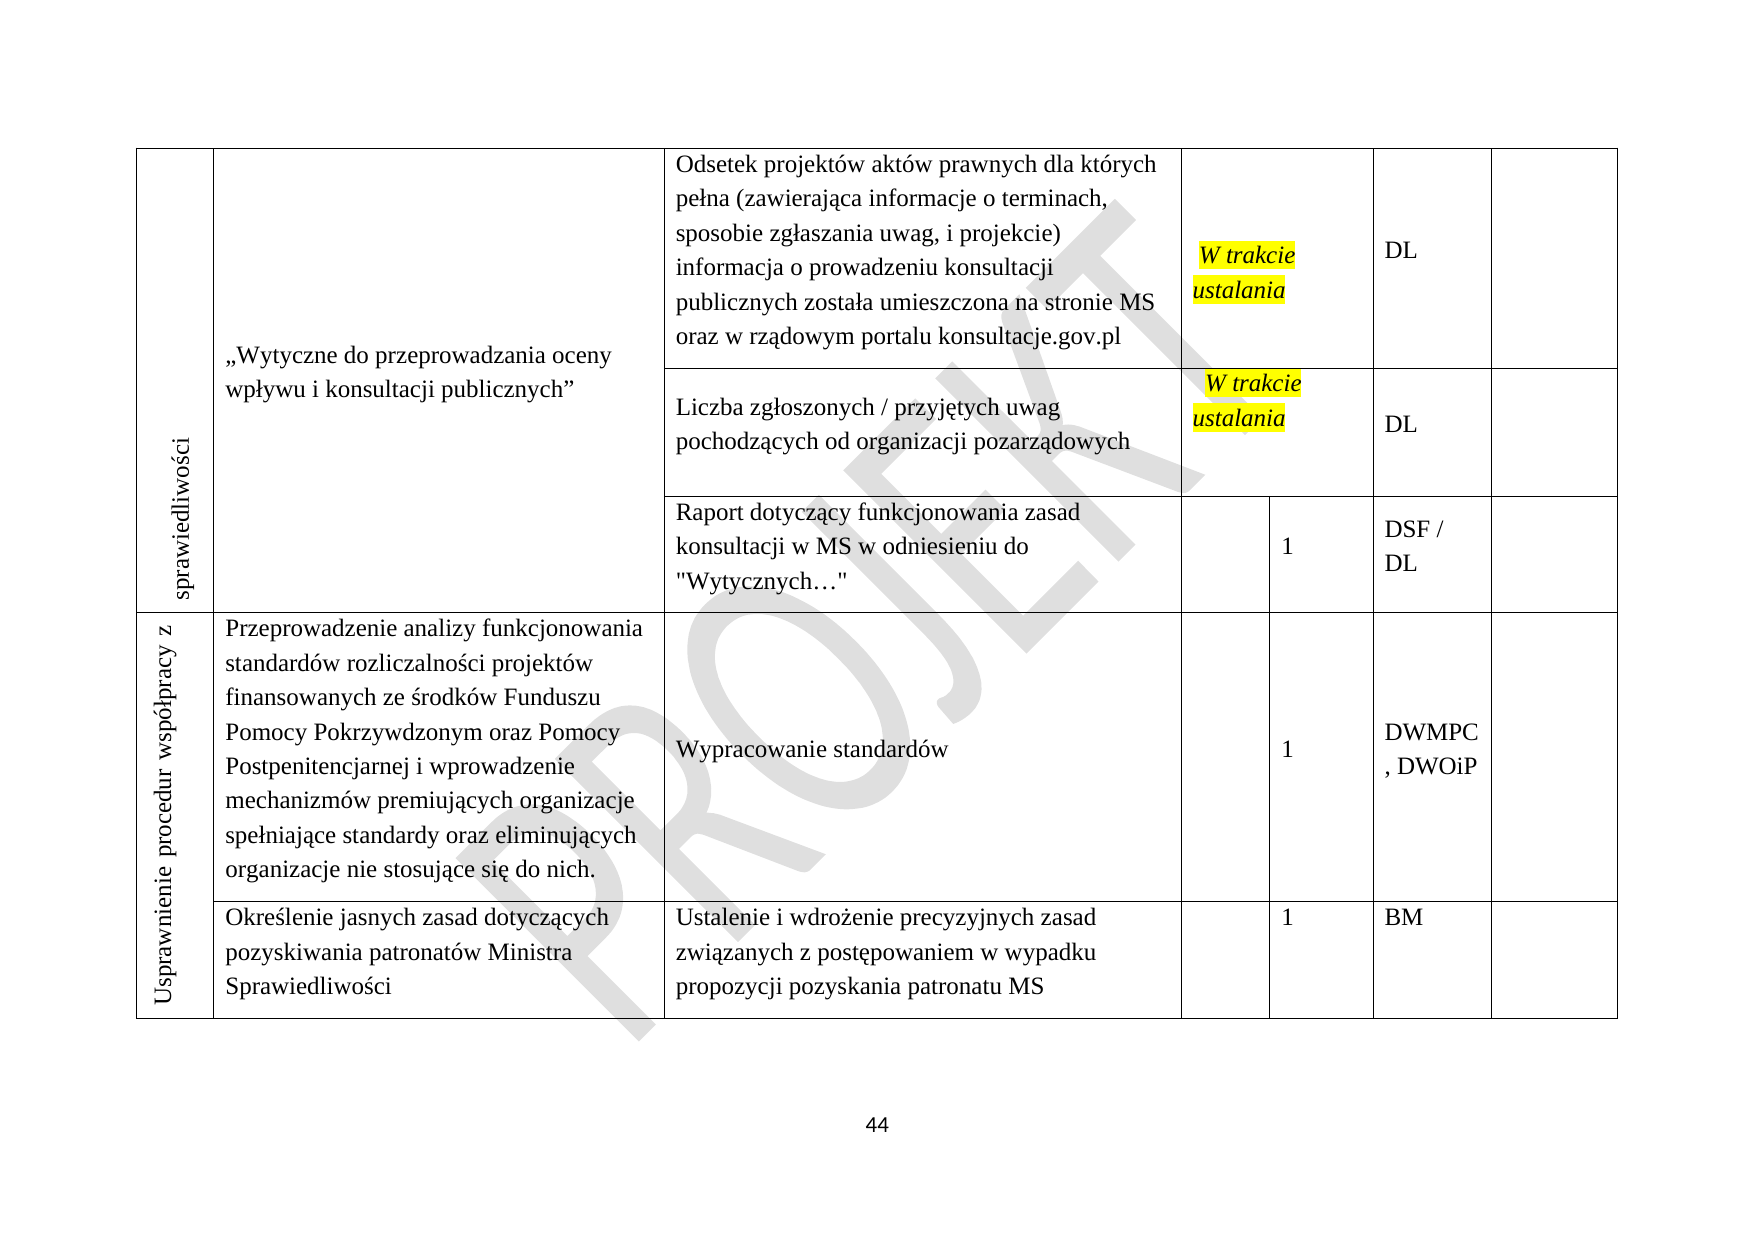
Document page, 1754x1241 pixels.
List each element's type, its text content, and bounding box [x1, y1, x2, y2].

table_cell Liczba zgłoszonych / przyjętych uwag pochodzących od organizacji pozarządowych [665, 369, 1181, 496]
table_cell Usprawnienie procedur współpracy z organizacjami pozarządowymi (Poprawa sprawności) [137, 613, 213, 1017]
table_cell DL [1374, 149, 1491, 367]
table_cell DL [1374, 369, 1491, 496]
table_cell Przeprowadzenie analizy funkcjonowania standardów rozliczalności projektów finansowanych ze środków Funduszu Pomocy Pokrzywdzonym oraz Pomocy Postpenitencjarnej i wprowadzenie mechanizmów premiujących organizacje spełniające standardy oraz eliminujących organizacje nie stosujące się do nich. [214, 613, 664, 901]
table_cell W trakcie ustalania [1182, 369, 1373, 496]
table_cell [1492, 613, 1617, 901]
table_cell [214, 902, 664, 1017]
table_cell 1 [1270, 613, 1373, 901]
table_cell 1 [1270, 902, 1373, 1017]
table_cell [1492, 902, 1617, 1017]
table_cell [214, 149, 664, 612]
table_cell DWMPC, DWOiP [1374, 613, 1491, 901]
table_cell Ustalenie i wdrożenie precyzyjnych zasad związanych z postępowaniem w wypadku propozycji pozyskania patronatu MS [665, 902, 1181, 1017]
table_cell [1182, 613, 1269, 901]
table_cell [1182, 902, 1269, 1017]
table_cell 1 [1270, 497, 1373, 612]
table_cell [1492, 149, 1617, 367]
table_cell Wypracowanie standardów [665, 613, 1181, 901]
table_cell [1182, 497, 1269, 612]
table_cell Odsetek projektów aktów prawnych dla których pełna (zawierająca informacje o terminach, sposobie zgłaszania uwag, i projekcie) informacja o prowadzeniu konsultacji publicznych została umieszczona na stronie MS oraz w rządowym portalu konsultacje.gov.pl [665, 149, 1181, 367]
table_cell [1492, 497, 1617, 612]
table_cell DSF / DL [1374, 497, 1491, 612]
table_cell W trakcie ustalania [1182, 149, 1373, 367]
table_cell BM [1374, 902, 1491, 1017]
table_cell Raport dotyczący funkcjonowania zasad konsultacji w MS w odniesieniu do "Wytycznych…" [665, 497, 1181, 612]
table_cell [1492, 369, 1617, 496]
